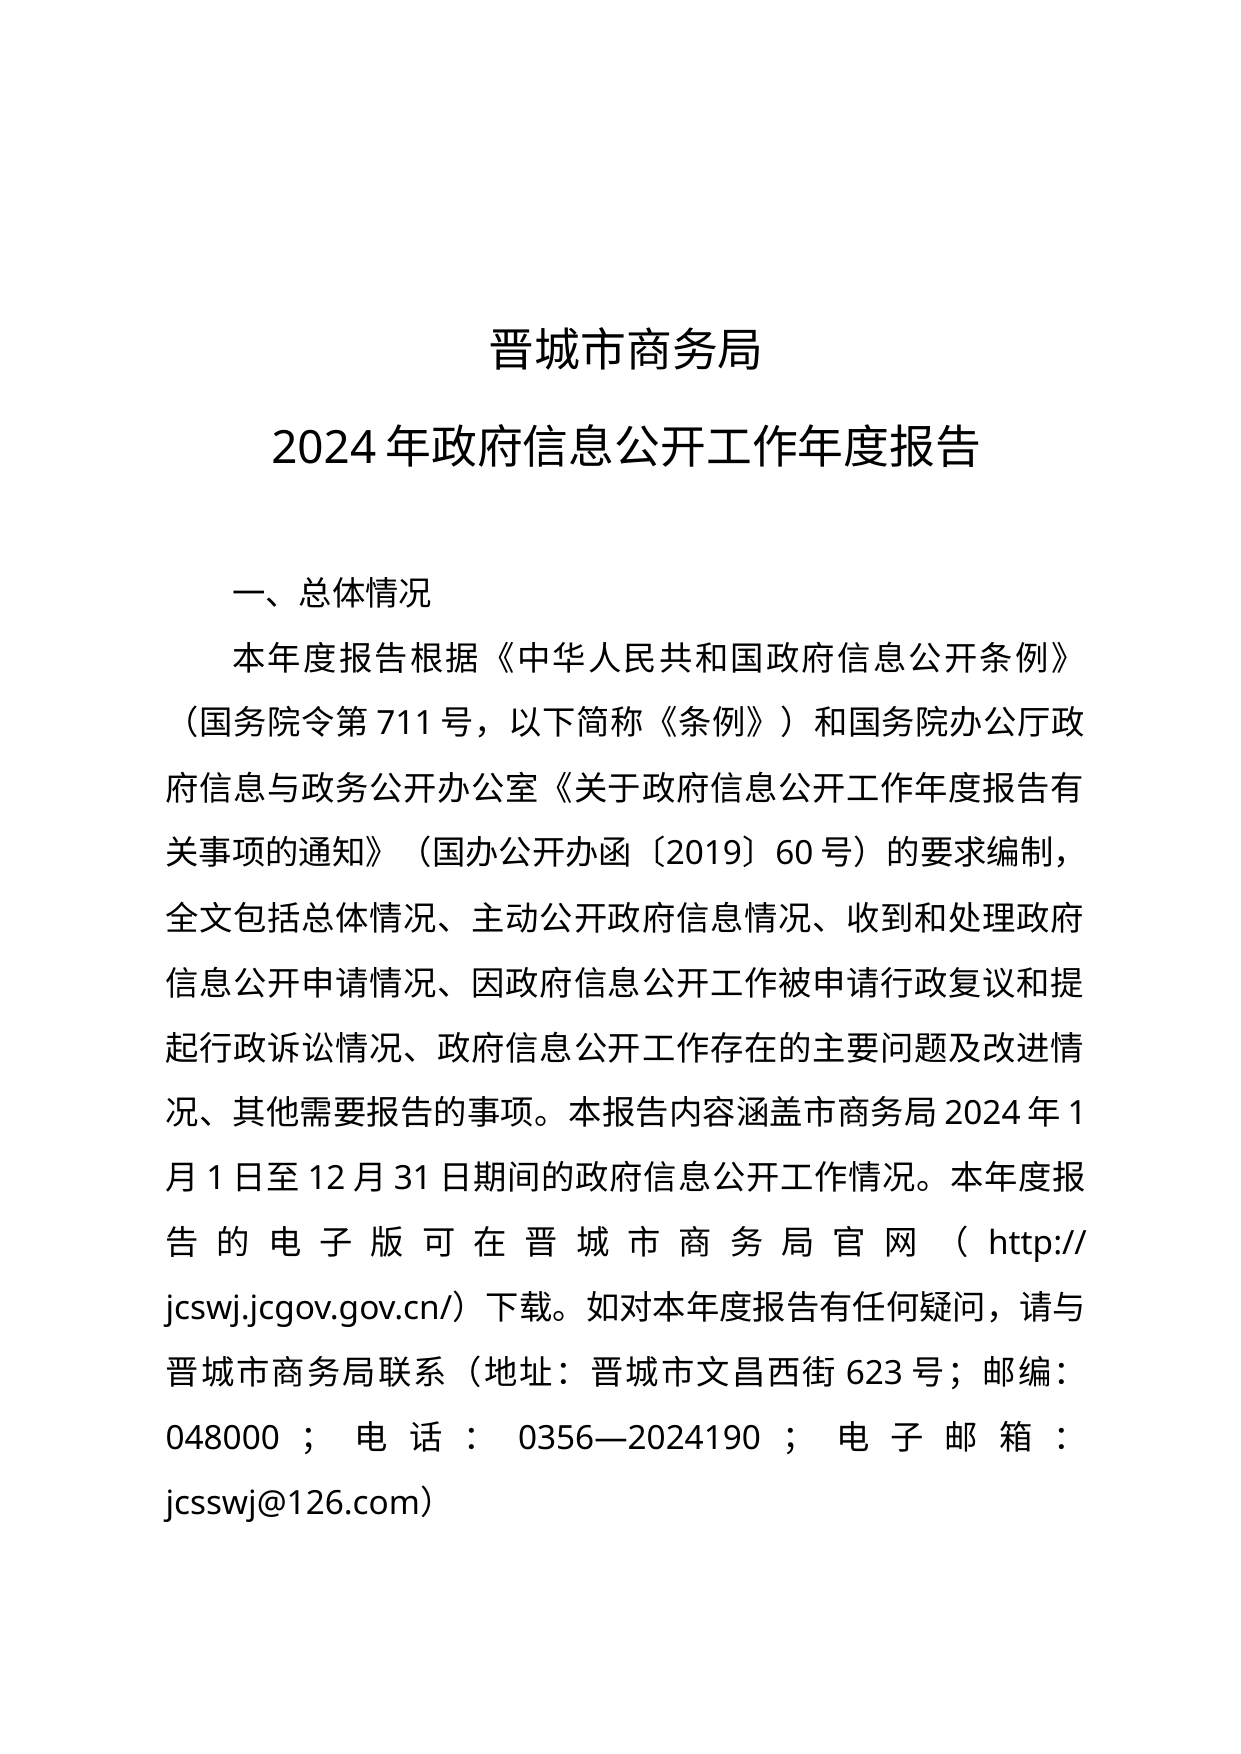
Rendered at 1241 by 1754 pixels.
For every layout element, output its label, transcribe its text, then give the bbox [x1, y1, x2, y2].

text 本年度报告根据《中华人民共和国政府信息公开条例》（国务院令第711号，以下简称《条例》）和国务院办公厅政府信息与政务公开办公室《关于政府信息公开工作年度报告有关事项的通知》（国办公开办函〔2019〕60号）的要求编制，全文包括总体情况、主动公开政府信息情况、收到和处理政府信息公开申请情况、因政府信息公开工作被申请行政复议和提起行政诉讼情况、政府信息公开工作存在的主要问题及改进情况、其他需要报告的事项。本报告内容涵盖市商务局2024年1月1日至12月31日期间的政府信息公开工作情况。本年度报告的电子版可在晋城市商务局官网（http://jcswj.jcgov.gov.cn/）下载。如对本年度报告有任何疑问，请与晋城市商务局联系（地址：晋城市文昌西街623号；邮编：048000；电话：0356—2024190；电子邮箱：jcsswj@126.com） [165, 623, 1087, 1533]
list 总体情况 [165, 558, 1087, 623]
text 2024年政府信息公开工作年度报告 [165, 395, 1087, 493]
text 晋城市商务局 [165, 298, 1087, 395]
